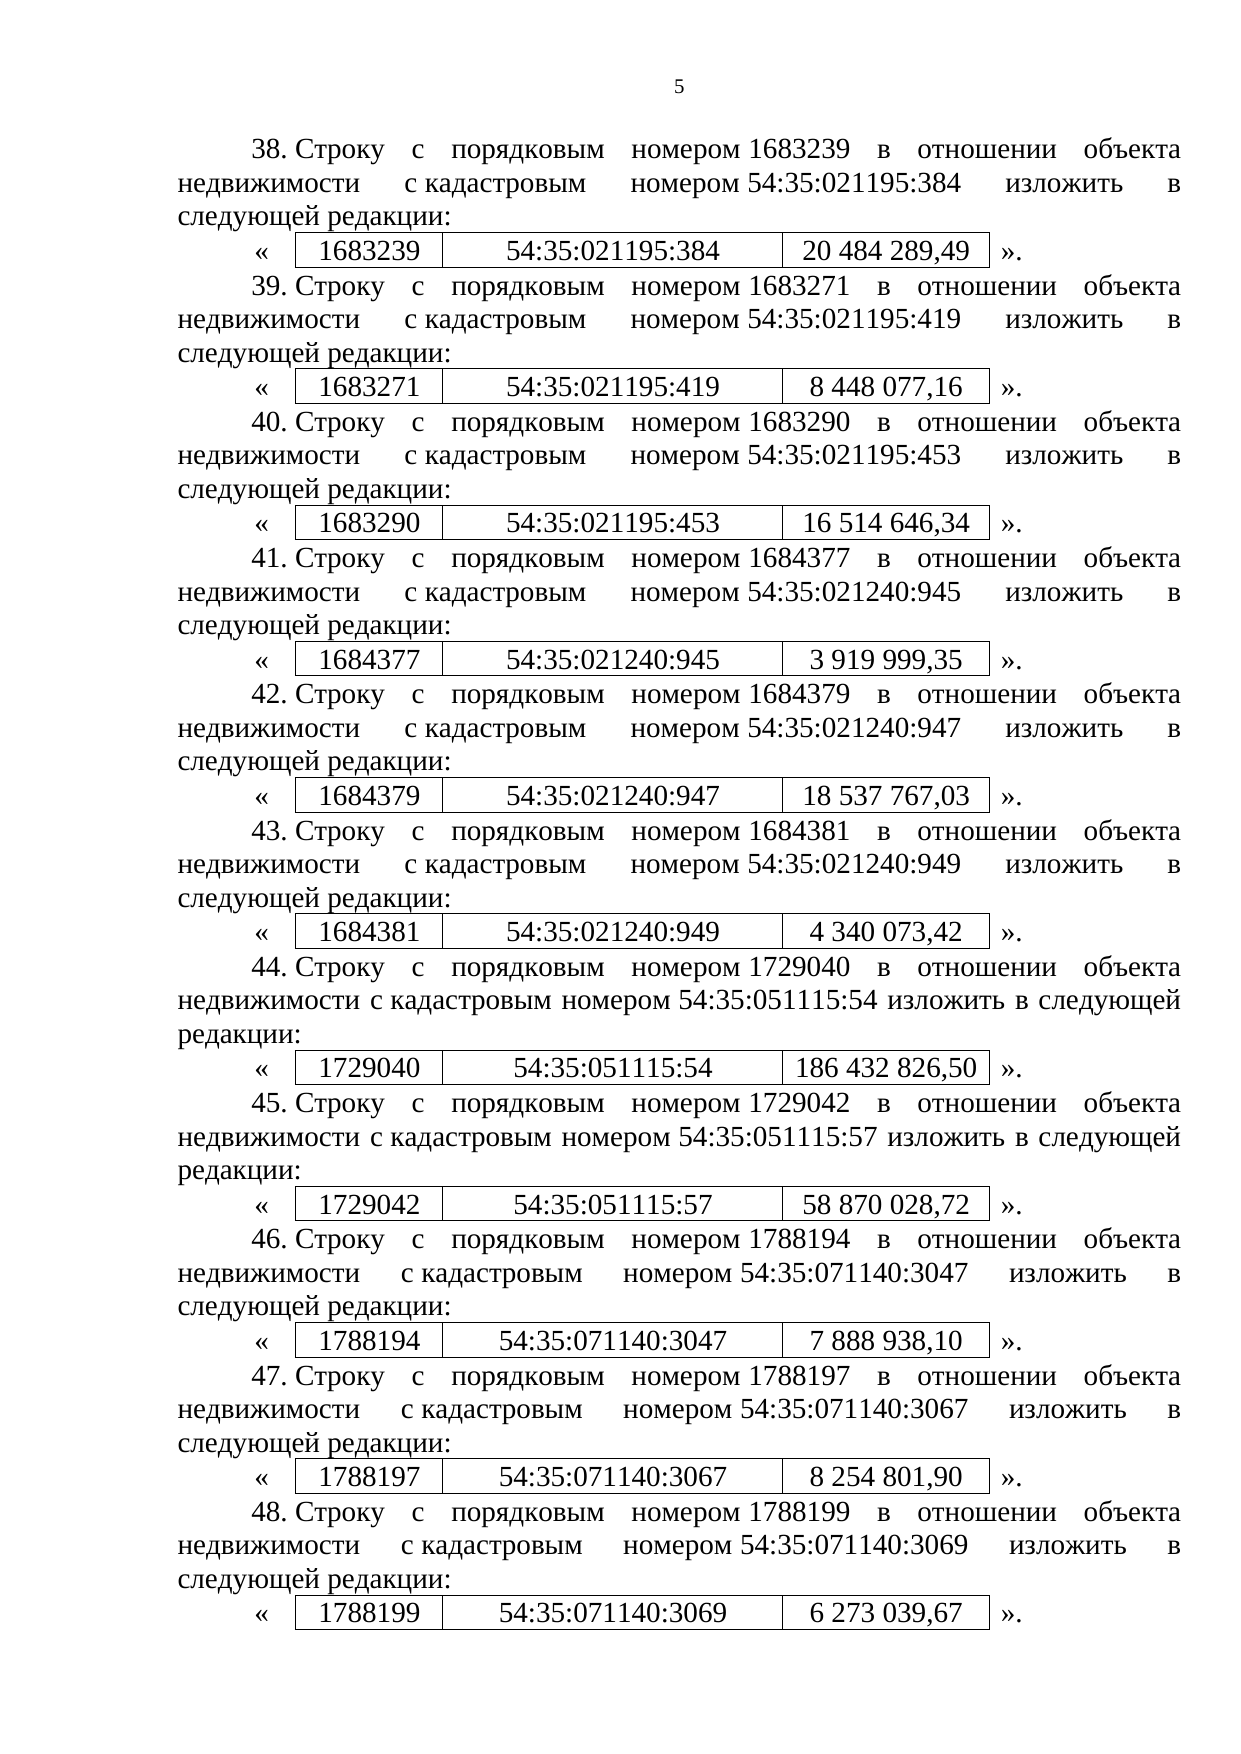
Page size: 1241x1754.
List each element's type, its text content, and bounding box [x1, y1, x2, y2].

table_header 54:35:021195:419 [443, 369, 782, 403]
table_header 54:35:021195:384 [443, 233, 782, 267]
table_header 18 537 767,03 [783, 778, 989, 812]
text 48. Строку с порядковым номером 1788199 в отношении объекта недвижимости с кадастровым номером 54:35:071140:3069 изложить в следующей редакции: [177, 1494, 1181, 1594]
table_header « [177, 777, 295, 812]
table_header « [177, 1186, 295, 1220]
table_header 3 919 999,35 [783, 642, 989, 675]
text 43. Строку с порядковым номером 1684381 в отношении объекта недвижимости с кадастровым номером 54:35:021240:949 изложить в следующей редакции: [177, 813, 1181, 913]
table_header 1788194 [296, 1323, 442, 1357]
table_header 8 254 801,90 [783, 1459, 989, 1493]
table_header ». [990, 777, 1107, 812]
table_header ». [990, 1050, 1107, 1084]
table_header 7 888 938,10 [783, 1323, 989, 1357]
table_header 8 448 077,16 [783, 369, 989, 403]
table_header 6 273 039,67 [783, 1596, 989, 1629]
table_header 4 340 073,42 [783, 914, 989, 948]
table_header ». [990, 1322, 1107, 1357]
table_header 1788199 [296, 1596, 442, 1629]
table_header ». [990, 913, 1107, 948]
table_header « [177, 1050, 295, 1084]
table_header 1684377 [296, 642, 442, 675]
text 41. Строку с порядковым номером 1684377 в отношении объекта недвижимости с кадастровым номером 54:35:021240:945 изложить в следующей редакции: [177, 540, 1181, 641]
table_header 54:35:071140:3069 [443, 1596, 782, 1629]
table_header ». [990, 505, 1107, 539]
table_header 54:35:071140:3067 [443, 1459, 782, 1493]
table_header « [177, 368, 295, 403]
text 47. Строку с порядковым номером 1788197 в отношении объекта недвижимости с кадастровым номером 54:35:071140:3067 изложить в следующей редакции: [177, 1358, 1181, 1458]
table_header 1684379 [296, 778, 442, 812]
table_header « [177, 232, 295, 267]
text 45. Строку с порядковым номером 1729042 в отношении объекта недвижимости с кадастровым номером 54:35:051115:57 изложить в следующей редакции: [177, 1085, 1181, 1186]
table_header « [177, 1322, 295, 1357]
table_header 54:35:051115:57 [443, 1187, 782, 1220]
table_header « [177, 641, 295, 675]
table_header 16 514 646,34 [783, 506, 989, 539]
table_header « [177, 1458, 295, 1493]
text 38. Строку с порядковым номером 1683239 в отношении объекта недвижимости с кадастровым номером 54:35:021195:384 изложить в следующей редакции: [177, 131, 1181, 232]
table_header 1683290 [296, 506, 442, 539]
table_header ». [990, 641, 1107, 675]
table_header 1788197 [296, 1459, 442, 1493]
table_header ». [990, 1458, 1107, 1493]
table_header ». [990, 1595, 1107, 1629]
table_header « [177, 505, 295, 539]
table_header 1683239 [296, 233, 442, 267]
text 40. Строку с порядковым номером 1683290 в отношении объекта недвижимости с кадастровым номером 54:35:021195:453 изложить в следующей редакции: [177, 404, 1181, 504]
table_header 186 432 826,50 [783, 1051, 989, 1084]
table_header 1729040 [296, 1051, 442, 1084]
table_header 54:35:021240:945 [443, 642, 782, 675]
table_header 54:35:021240:949 [443, 914, 782, 948]
table_header 54:35:071140:3047 [443, 1323, 782, 1357]
text 42. Строку с порядковым номером 1684379 в отношении объекта недвижимости с кадастровым номером 54:35:021240:947 изложить в следующей редакции: [177, 676, 1181, 777]
table_header 1684381 [296, 914, 442, 948]
table_header ». [990, 368, 1107, 403]
table_header ». [990, 1186, 1107, 1220]
table_header 1729042 [296, 1187, 442, 1220]
table_header 20 484 289,49 [783, 233, 989, 267]
table_header 54:35:021195:453 [443, 506, 782, 539]
table_header « [177, 913, 295, 948]
text 44. Строку с порядковым номером 1729040 в отношении объекта недвижимости с кадастровым номером 54:35:051115:54 изложить в следующей редакции: [177, 949, 1181, 1049]
table_header 54:35:051115:54 [443, 1051, 782, 1084]
table_header 54:35:021240:947 [443, 778, 782, 812]
table_header ». [990, 232, 1107, 267]
table_header 1683271 [296, 369, 442, 403]
table_header 58 870 028,72 [783, 1187, 989, 1220]
text 39. Строку с порядковым номером 1683271 в отношении объекта недвижимости с кадастровым номером 54:35:021195:419 изложить в следующей редакции: [177, 268, 1181, 368]
text 46. Строку с порядковым номером 1788194 в отношении объекта недвижимости с кадастровым номером 54:35:071140:3047 изложить в следующей редакции: [177, 1221, 1181, 1322]
table_header « [177, 1595, 295, 1629]
